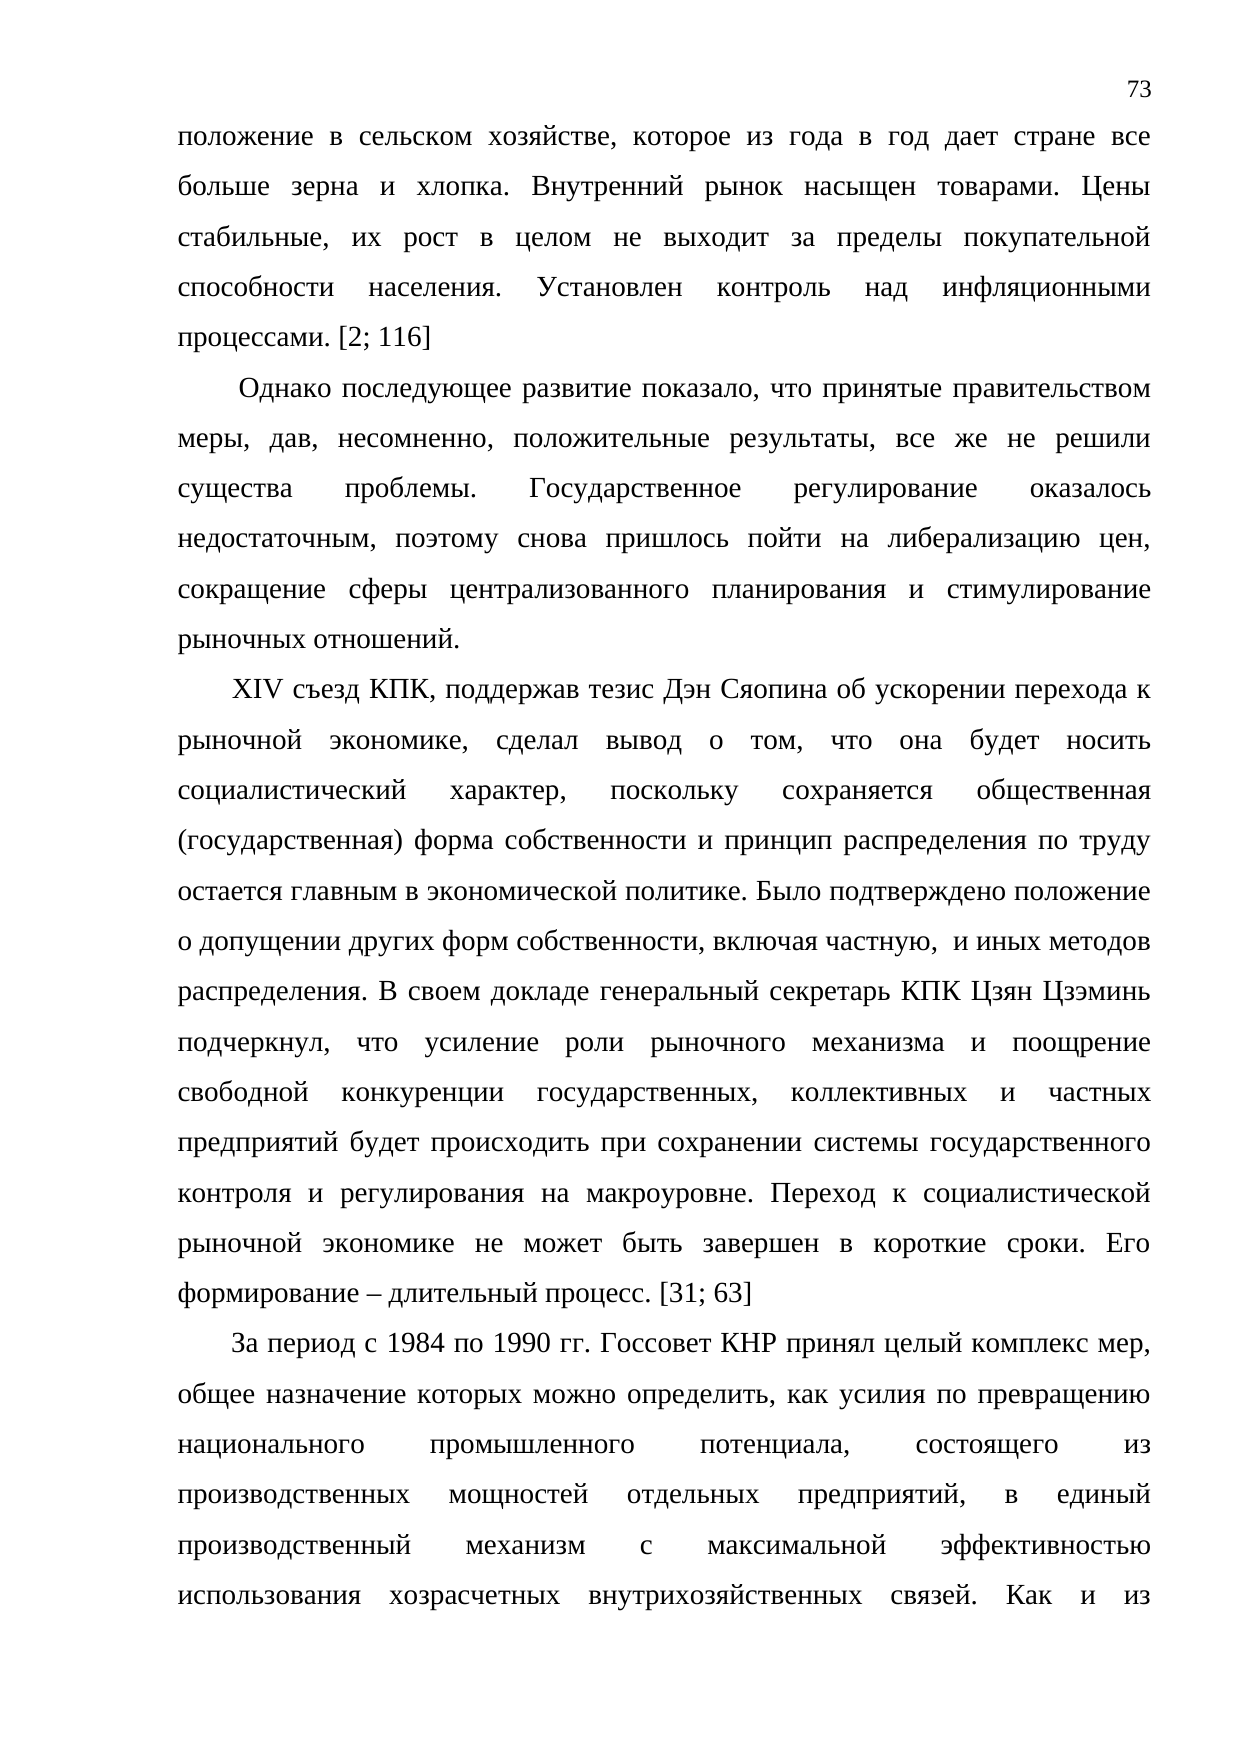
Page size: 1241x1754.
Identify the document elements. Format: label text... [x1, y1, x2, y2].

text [177, 118, 1152, 353]
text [177, 1326, 1152, 1611]
text XIV съезд КПК, поддержав тезис Дэн Сяопина об ускорении перехода к рыночной экономике, сделал вывод о том, что она будет носить социалистический характер, поскольку сохраняется общественная (государственная) форма собственности и принцип распределения по труду остается главным в экономической политике. Было подтверждено положение о допущении других форм собственности, включая частную, и иных методов распределения. В своем докладе генеральный секретарь КПК Цзян Цзэминь подчеркнул, что усиление роли рыночного механизма и поощрение свободной конкуренции государственных, коллективных и частных предприятий будет происходить при сохранении системы государственного контроля и регулирования на макроуровне. Переход к социалистической рыночной экономике не может быть завершен в короткие сроки. Его формирование – длительный процесс. [31; 63] [177, 672, 1152, 1309]
text Однако последующее развитие показало, что принятые правительством меры, дав, несомненно, положительные результаты, все же не решили существа проблемы. Государственное регулирование оказалось недостаточным, поэтому снова пришлось пойти на либерализацию цен, сокращение сферы централизованного планирования и стимулирование рыночных отношений. [177, 370, 1152, 655]
